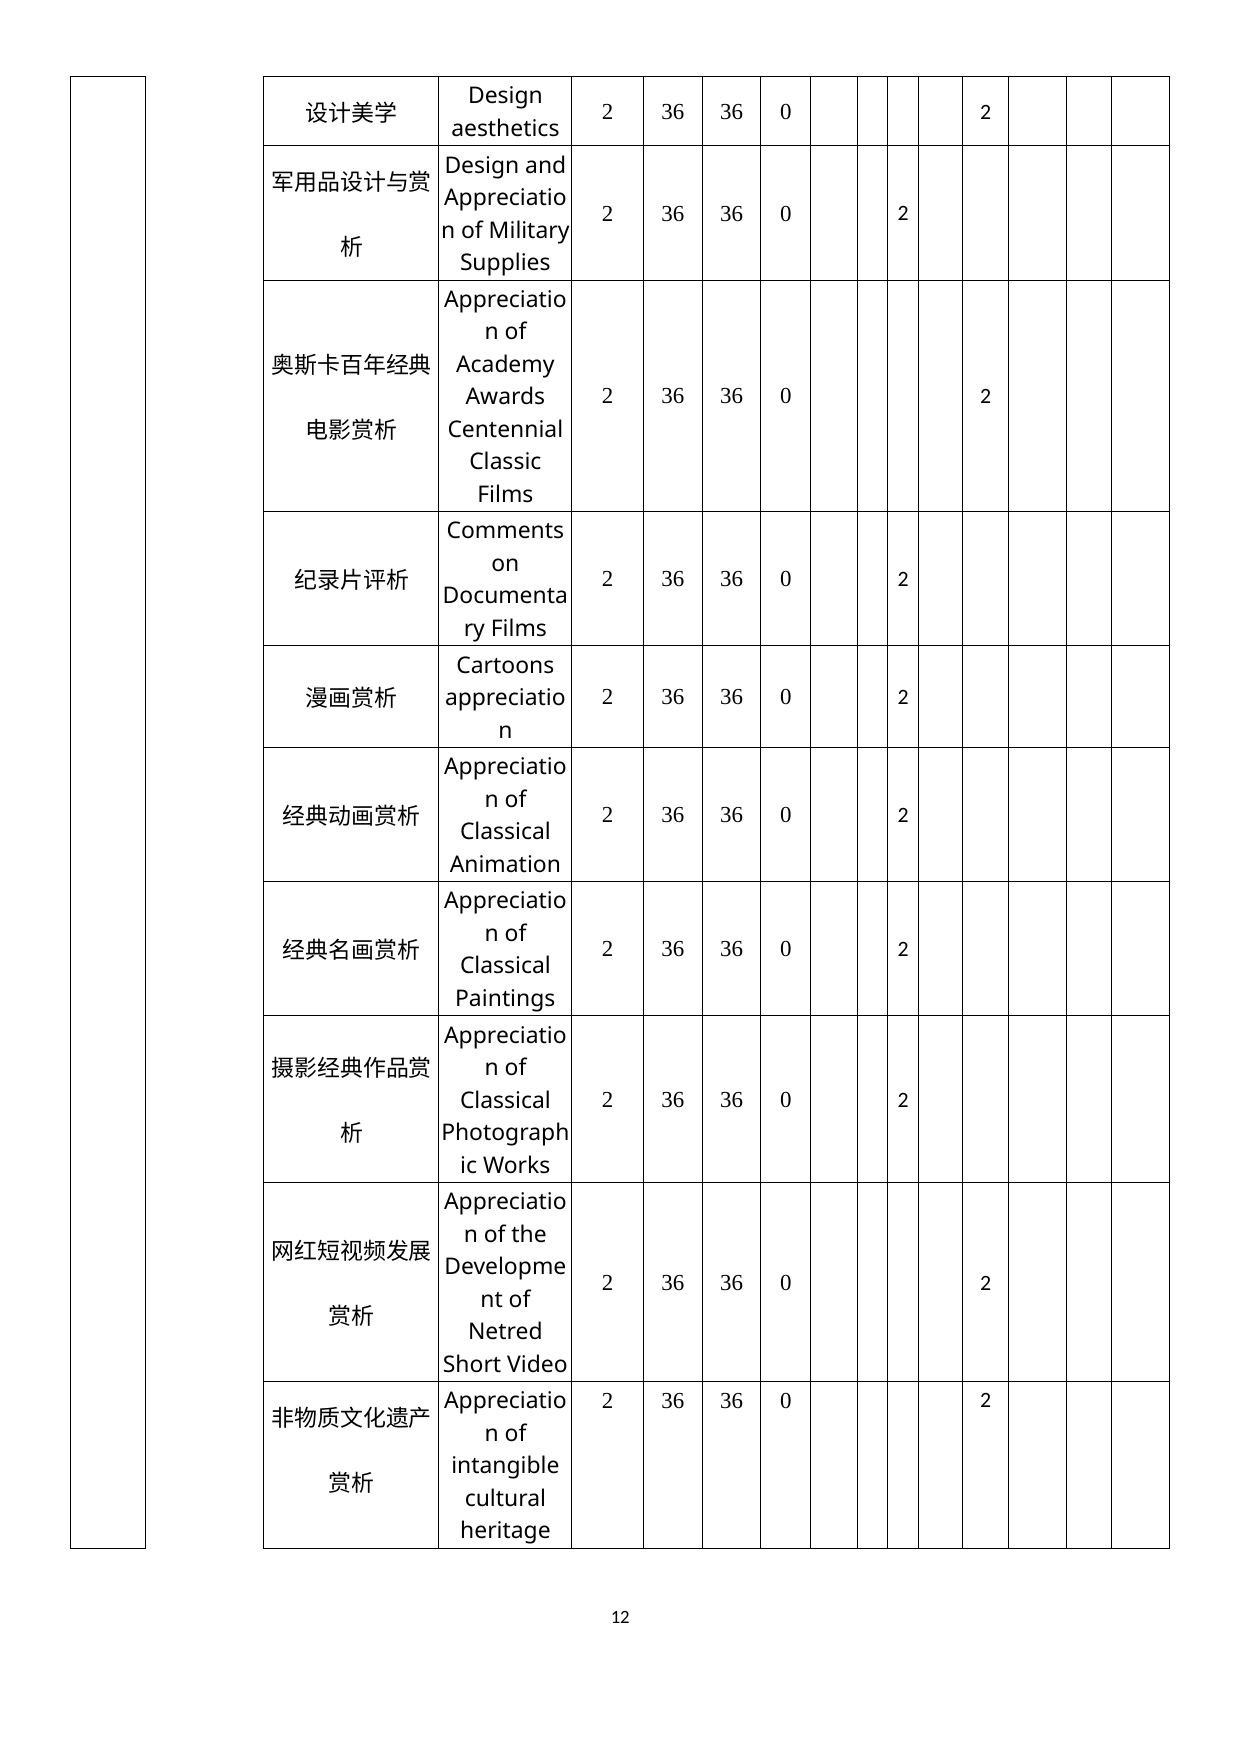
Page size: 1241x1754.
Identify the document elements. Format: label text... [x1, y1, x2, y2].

table_cell 2 [572, 512, 643, 645]
table_cell [919, 882, 962, 1015]
table_cell 36 [644, 1016, 702, 1182]
table_cell 2 [963, 1183, 1008, 1381]
table_cell 2 [888, 512, 918, 645]
table_cell 36 [703, 1016, 760, 1182]
table_cell 36 [644, 512, 702, 645]
table_cell 纪录片评析 [264, 512, 438, 645]
table_cell 军用品设计与赏析 [264, 146, 438, 279]
table_cell 2 [572, 146, 643, 279]
table_cell 0 [761, 281, 810, 511]
table_cell 奥斯卡百年经典电影赏析 [264, 281, 438, 511]
table_cell [858, 1382, 887, 1548]
table_cell [1009, 146, 1066, 279]
table_cell [858, 146, 887, 279]
table_cell 36 [644, 281, 702, 511]
table_cell [1067, 77, 1111, 145]
table_cell 36 [644, 882, 702, 1015]
table_cell 36 [703, 146, 760, 279]
table_cell [858, 512, 887, 645]
table_cell [963, 512, 1008, 645]
table_cell [1112, 882, 1169, 1015]
table_cell [858, 882, 887, 1015]
table_cell [858, 1183, 887, 1381]
table_cell [811, 646, 857, 747]
table_cell [811, 281, 857, 511]
table_cell [1009, 1183, 1066, 1381]
table_cell [919, 1183, 962, 1381]
table_cell 36 [644, 1183, 702, 1381]
table_cell [1009, 512, 1066, 645]
table_cell [1009, 1382, 1066, 1548]
table_cell 网红短视频发展赏析 [264, 1183, 438, 1381]
table_cell 非物质文化遗产赏析 [264, 1382, 438, 1548]
table_cell [1009, 77, 1066, 145]
table_cell [1112, 1016, 1169, 1182]
table_cell [919, 1382, 962, 1548]
table_cell [811, 748, 857, 881]
table_cell [1067, 882, 1111, 1015]
table_cell 36 [703, 1382, 760, 1548]
table_cell [811, 77, 857, 145]
table_cell 0 [761, 146, 810, 279]
table_cell Design and Appreciation of Military Supplies [439, 146, 571, 279]
table_cell Cartoons appreciation [439, 646, 571, 747]
table_cell 36 [703, 512, 760, 645]
table_cell [919, 1016, 962, 1182]
table_cell 2 [888, 748, 918, 881]
table_cell 0 [761, 646, 810, 747]
table_cell 经典名画赏析 [264, 882, 438, 1015]
table_cell [888, 1382, 918, 1548]
table_cell [811, 882, 857, 1015]
table_cell 2 [888, 1016, 918, 1182]
table_cell 漫画赏析 [264, 646, 438, 747]
table_cell [1009, 1016, 1066, 1182]
table_cell 2 [572, 1183, 643, 1381]
table_cell [1112, 646, 1169, 747]
table_cell [1009, 281, 1066, 511]
table_cell 2 [572, 646, 643, 747]
table_cell [919, 281, 962, 511]
table_cell [919, 512, 962, 645]
table_cell [963, 882, 1008, 1015]
table_cell [1112, 1382, 1169, 1548]
table_cell [1067, 281, 1111, 511]
table_cell [1009, 882, 1066, 1015]
table_cell 2 [888, 646, 918, 747]
table_cell 0 [761, 882, 810, 1015]
table_cell Comments on Documentary Films [439, 512, 571, 645]
table_cell [858, 77, 887, 145]
table_cell [919, 748, 962, 881]
table_cell [1067, 748, 1111, 881]
table_cell [888, 1183, 918, 1381]
table_cell 2 [963, 281, 1008, 511]
table_cell 0 [761, 77, 810, 145]
table_cell 36 [703, 748, 760, 881]
table_cell [1112, 512, 1169, 645]
table_cell 2 [572, 748, 643, 881]
table_cell 设计美学 [264, 77, 438, 145]
table_cell 36 [644, 1382, 702, 1548]
table_cell 0 [761, 748, 810, 881]
table_cell 0 [761, 1183, 810, 1381]
table_cell 摄影经典作品赏析 [264, 1016, 438, 1182]
table_cell [1112, 281, 1169, 511]
table_cell 36 [644, 748, 702, 881]
table_cell [811, 1016, 857, 1182]
table_cell [888, 77, 918, 145]
table_cell [919, 146, 962, 279]
table_cell 36 [644, 77, 702, 145]
table_cell [1067, 146, 1111, 279]
table_cell 2 [888, 146, 918, 279]
table_cell 2 [572, 882, 643, 1015]
table_cell [1067, 1382, 1111, 1548]
table_cell 0 [761, 512, 810, 645]
table_cell [1112, 146, 1169, 279]
table_cell 0 [761, 1016, 810, 1182]
table_cell [1067, 512, 1111, 645]
table_cell [1009, 748, 1066, 881]
table_cell [858, 281, 887, 511]
table_cell 2 [572, 281, 643, 511]
table_cell Design aesthetics [439, 77, 571, 145]
table_cell [963, 1016, 1008, 1182]
table_cell [1112, 748, 1169, 881]
table_cell [811, 512, 857, 645]
table_cell [1009, 646, 1066, 747]
table_cell 2 [572, 1016, 643, 1182]
table_cell [858, 1016, 887, 1182]
table_cell [1067, 646, 1111, 747]
table_cell Appreciation of the Development of Netred Short Video [439, 1183, 571, 1381]
table_cell Appreciation of Classical Animation [439, 748, 571, 881]
table_cell 36 [703, 281, 760, 511]
table_cell 2 [963, 77, 1008, 145]
table_cell [919, 646, 962, 747]
table_cell [963, 646, 1008, 747]
table_cell Appreciation of Classical Photographic Works [439, 1016, 571, 1182]
table_cell [1067, 1016, 1111, 1182]
table_cell [1112, 77, 1169, 145]
table_cell Appreciation of Academy Awards Centennial Classic Films [439, 281, 571, 511]
table_cell [811, 1183, 857, 1381]
table_cell [858, 748, 887, 881]
table_cell 2 [572, 1382, 643, 1548]
table_cell [963, 748, 1008, 881]
table_cell 36 [703, 882, 760, 1015]
table_cell [858, 646, 887, 747]
table_cell 2 [572, 77, 643, 145]
table_cell [1112, 1183, 1169, 1381]
table_cell 2 [963, 1382, 1008, 1548]
table_cell 36 [644, 146, 702, 279]
table_cell 36 [703, 646, 760, 747]
table_cell [1067, 1183, 1111, 1381]
table_cell [811, 146, 857, 279]
table_cell 经典动画赏析 [264, 748, 438, 881]
table_cell 0 [761, 1382, 810, 1548]
table_cell [919, 77, 962, 145]
table_cell 36 [644, 646, 702, 747]
table_cell 2 [888, 882, 918, 1015]
table_cell [888, 281, 918, 511]
table_cell [811, 1382, 857, 1548]
table_cell [963, 146, 1008, 279]
table_cell Appreciation of intangible cultural heritage [439, 1382, 571, 1548]
table_cell Appreciation of Classical Paintings [439, 882, 571, 1015]
table_cell 36 [703, 77, 760, 145]
table_cell 36 [703, 1183, 760, 1381]
